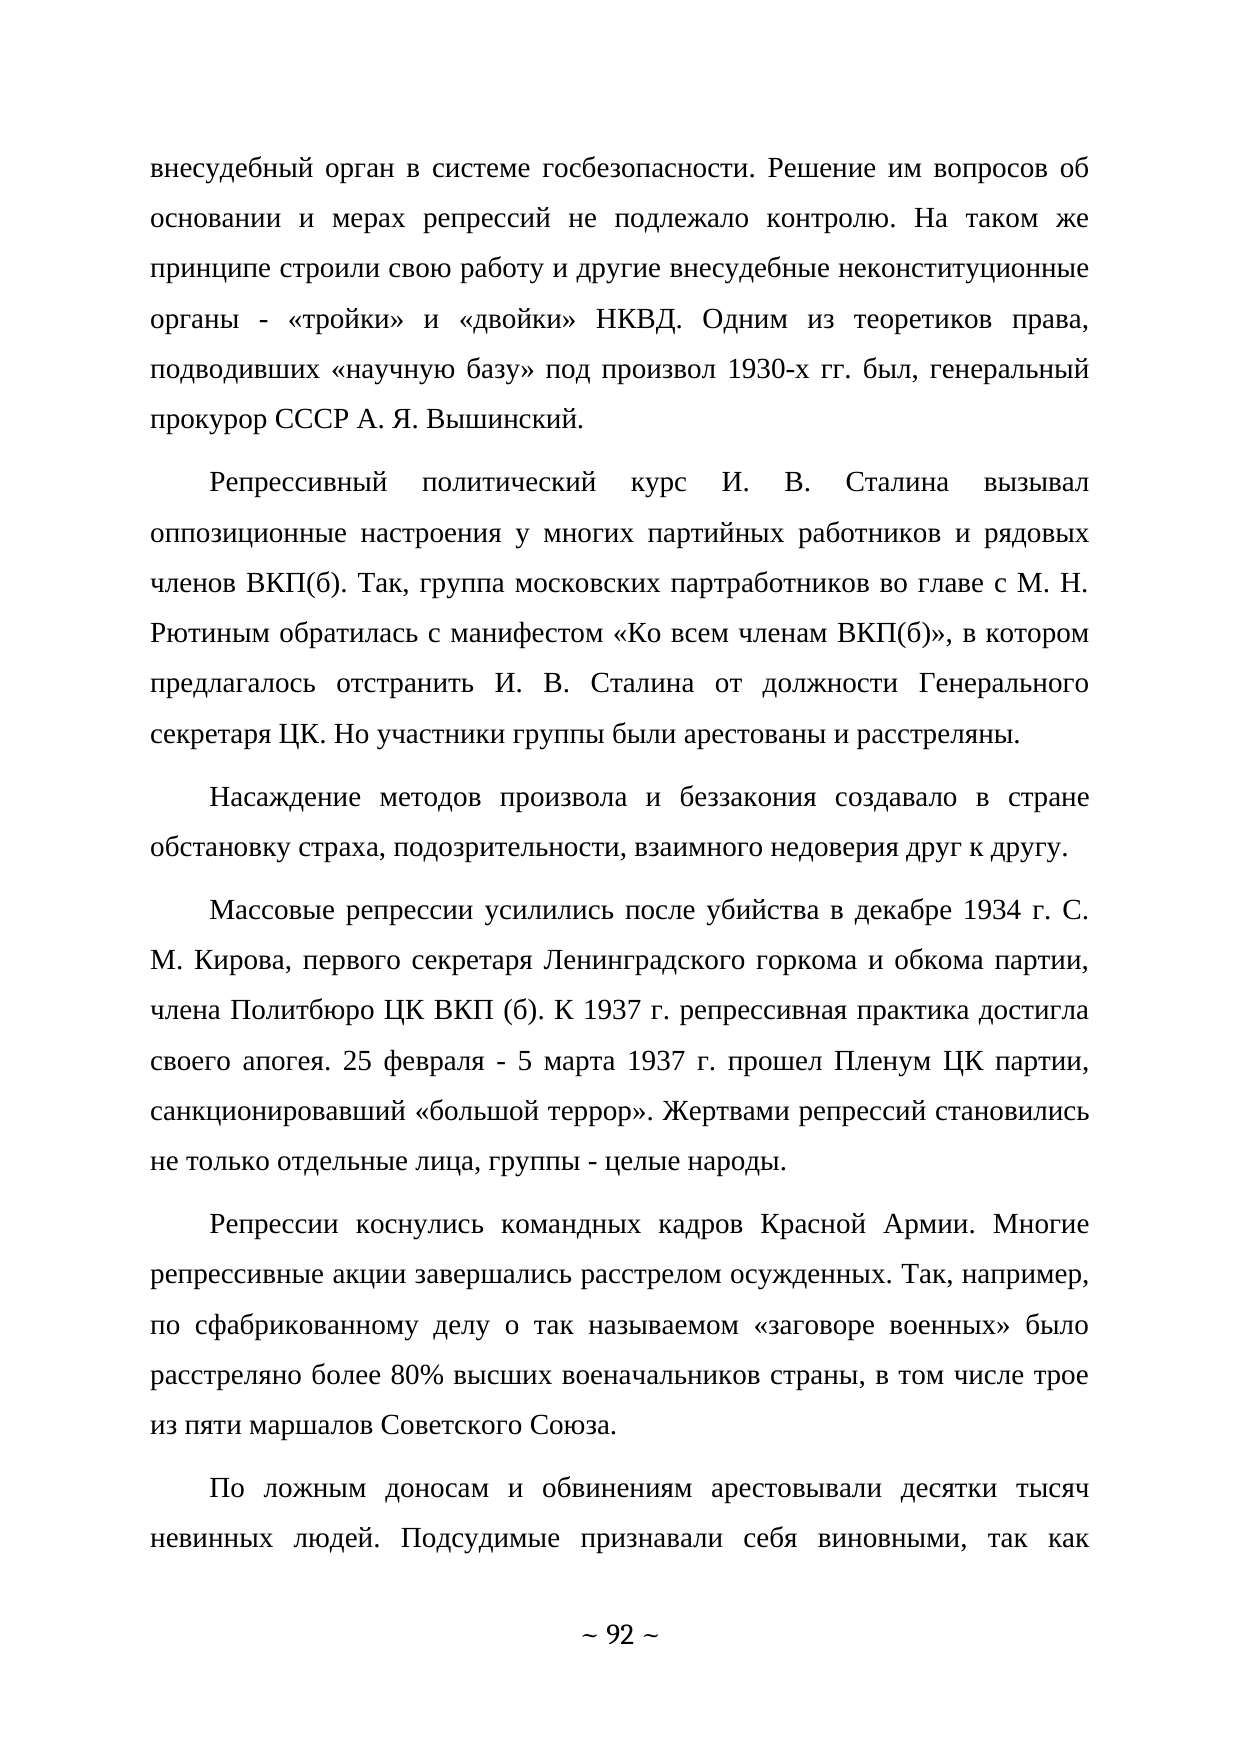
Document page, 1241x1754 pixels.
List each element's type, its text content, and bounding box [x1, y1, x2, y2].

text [150, 1470, 1090, 1554]
text Репрессивный политический курс И. В. Сталина вызывал оппозиционные настроения у многих партийных работников и рядовых членов ВКП(б). Так, группа московских партработников во главе с М. Н. Рютиным обратилась с манифестом «Ко всем членам ВКП(б)», в котором предлагалось отстранить И. В. Сталина от должности Генерального секретаря ЦК. Но участники группы были арестованы и расстреляны. [150, 464, 1090, 749]
text Репрессии коснулись командных кадров Красной Армии. Многие репрессивные акции завершались расстрелом осужденных. Так, например, по сфабрикованному делу о так называемом «заговоре военных» было расстреляно более 80% высших военачальников страны, в том числе трое из пяти маршалов Советского Союза. [150, 1206, 1090, 1441]
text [150, 150, 1090, 435]
text Массовые репрессии усилились после убийства в декабре 1934 г. С. М. Кирова, первого секретаря Ленинградского горкома и обкома партии, члена Политбюро ЦК ВКП (б). К 1937 г. репрессивная практика достигла своего апогея. 25 февраля - 5 марта 1937 г. прошел Пленум ЦК партии, санкционировавший «большой террор». Жертвами репрессий становились не только отдельные лица, группы - целые народы. [150, 892, 1090, 1177]
text Насаждение методов произвола и беззакония создавало в стране обстановку страха, подозрительности, взаимного недоверия друг к другу. [150, 779, 1090, 863]
